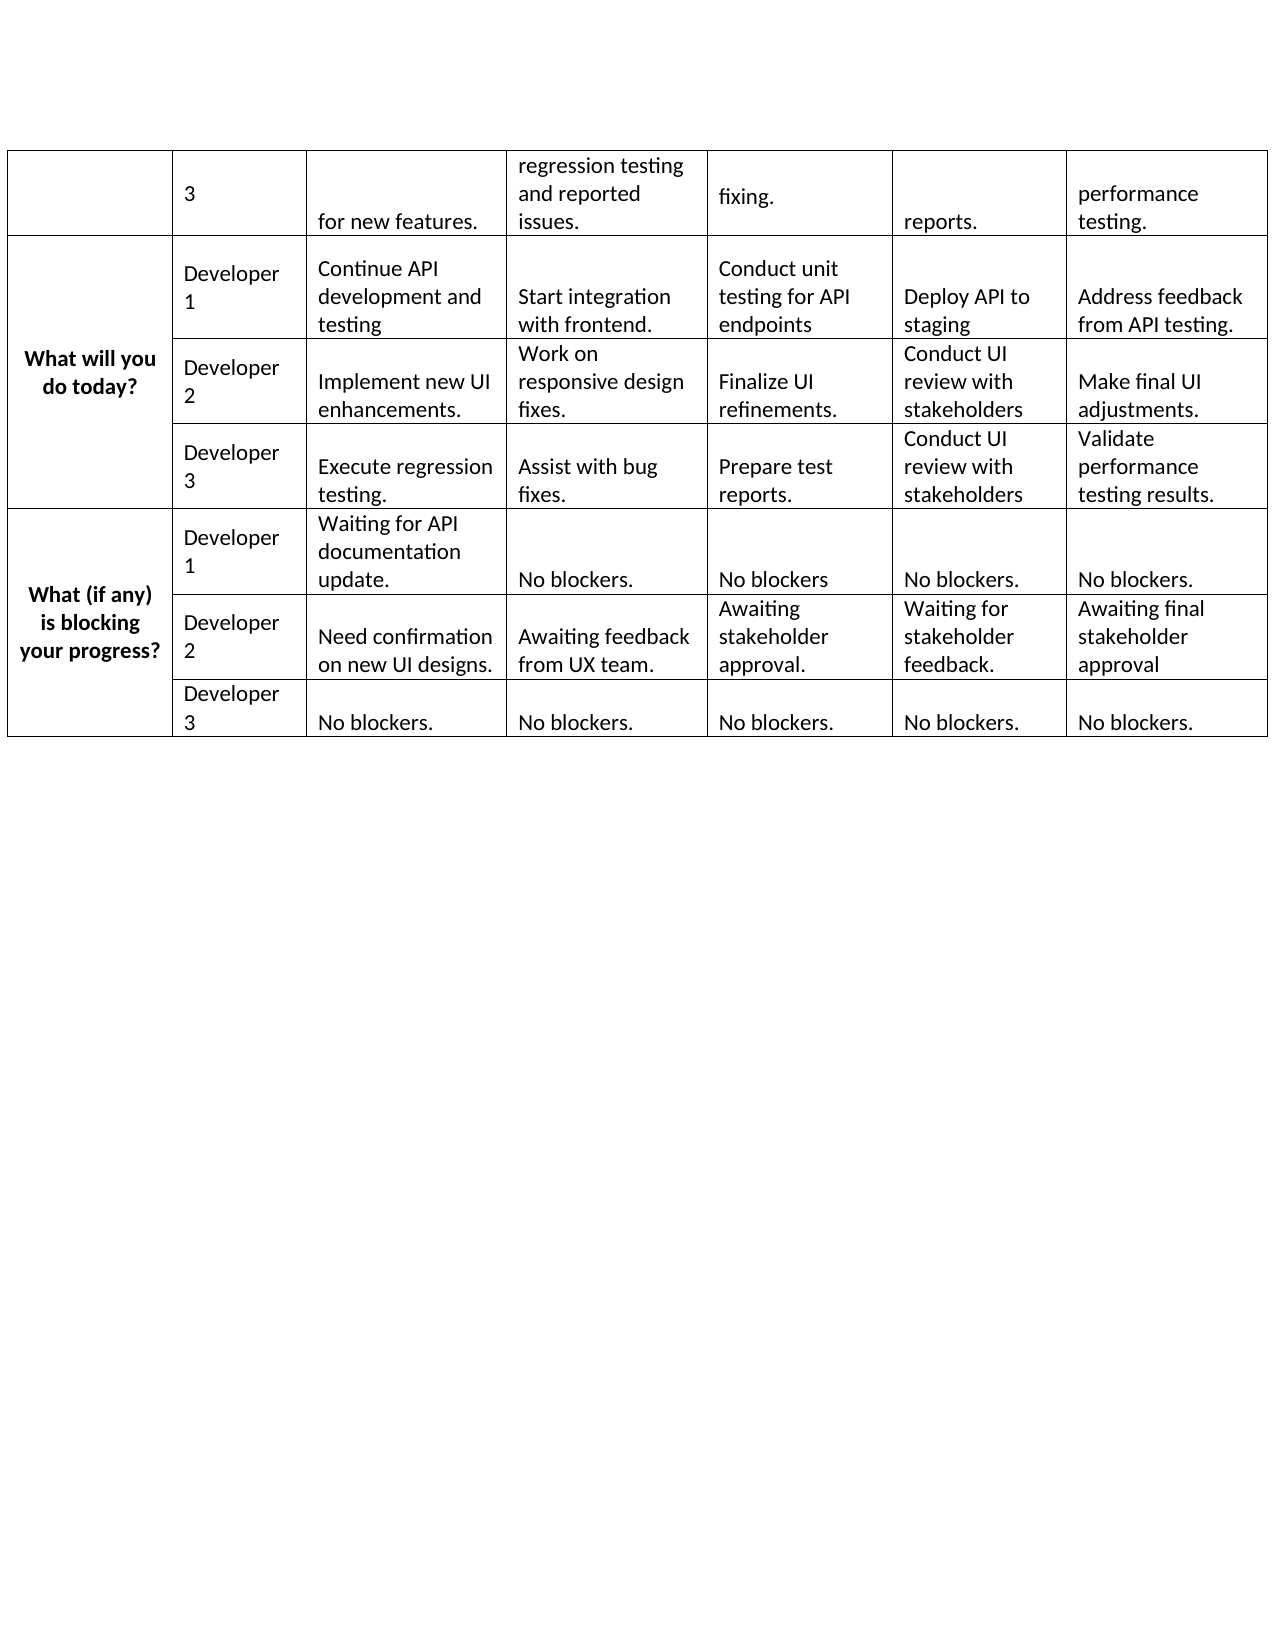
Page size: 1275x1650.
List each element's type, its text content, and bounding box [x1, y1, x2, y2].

table_cell Start integration with frontend. [507, 236, 707, 338]
table_cell Address feedback from API testing. [1067, 236, 1267, 338]
table_cell Conduct unit testing for API endpoints [708, 236, 892, 338]
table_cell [1067, 151, 1267, 235]
table_cell Developer 3 [173, 151, 306, 235]
table_cell Developer 3 [173, 424, 306, 508]
table_cell Developer 1 [173, 509, 306, 593]
table_cell Waiting for API documentation update. [307, 509, 506, 593]
table_cell No blockers. [893, 680, 1066, 736]
table_cell What (if any) is blocking your progress? [8, 509, 172, 736]
table_cell Developer 2 [173, 595, 306, 678]
table_cell Waiting for stakeholder feedback. [893, 595, 1066, 678]
table_cell Work on responsive design fixes. [507, 339, 707, 423]
table_cell Conduct UI review with stakeholders [893, 339, 1066, 423]
table_cell No blockers. [1067, 680, 1267, 736]
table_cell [307, 151, 506, 235]
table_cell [507, 151, 707, 235]
table_cell Validate performance testing results. [1067, 424, 1267, 508]
table_cell Need confirmation on new UI designs. [307, 595, 506, 678]
table_cell Awaiting feedback from UX team. [507, 595, 707, 678]
table_cell Make final UI adjustments. [1067, 339, 1267, 423]
table_cell Developer 1 [173, 236, 306, 338]
table_cell Conduct UI review with stakeholders [893, 424, 1066, 508]
table_cell Developer 2 [173, 339, 306, 423]
table_cell Prepare test reports. [708, 424, 892, 508]
table_cell No blockers. [307, 680, 506, 736]
table_cell Developer 3 [173, 680, 306, 736]
table_cell Awaiting stakeholder approval. [708, 595, 892, 678]
table_cell Assist with bug fixes. [507, 424, 707, 508]
table_cell No blockers [708, 509, 892, 593]
table_cell What will you do today? [8, 236, 172, 508]
table_cell Execute regression testing. [307, 424, 506, 508]
table_cell No blockers. [708, 680, 892, 736]
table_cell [708, 151, 892, 235]
table_cell No blockers. [507, 509, 707, 593]
table_cell Finalize UI refinements. [708, 339, 892, 423]
table_cell No blockers. [1067, 509, 1267, 593]
table_cell No blockers. [507, 680, 707, 736]
table_cell Awaiting final stakeholder approval [1067, 595, 1267, 678]
table_cell Implement new UI enhancements. [307, 339, 506, 423]
table_cell Continue API development and testing [307, 236, 506, 338]
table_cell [893, 151, 1066, 235]
table_cell No blockers. [893, 509, 1066, 593]
table_cell Deploy API to staging [893, 236, 1066, 338]
